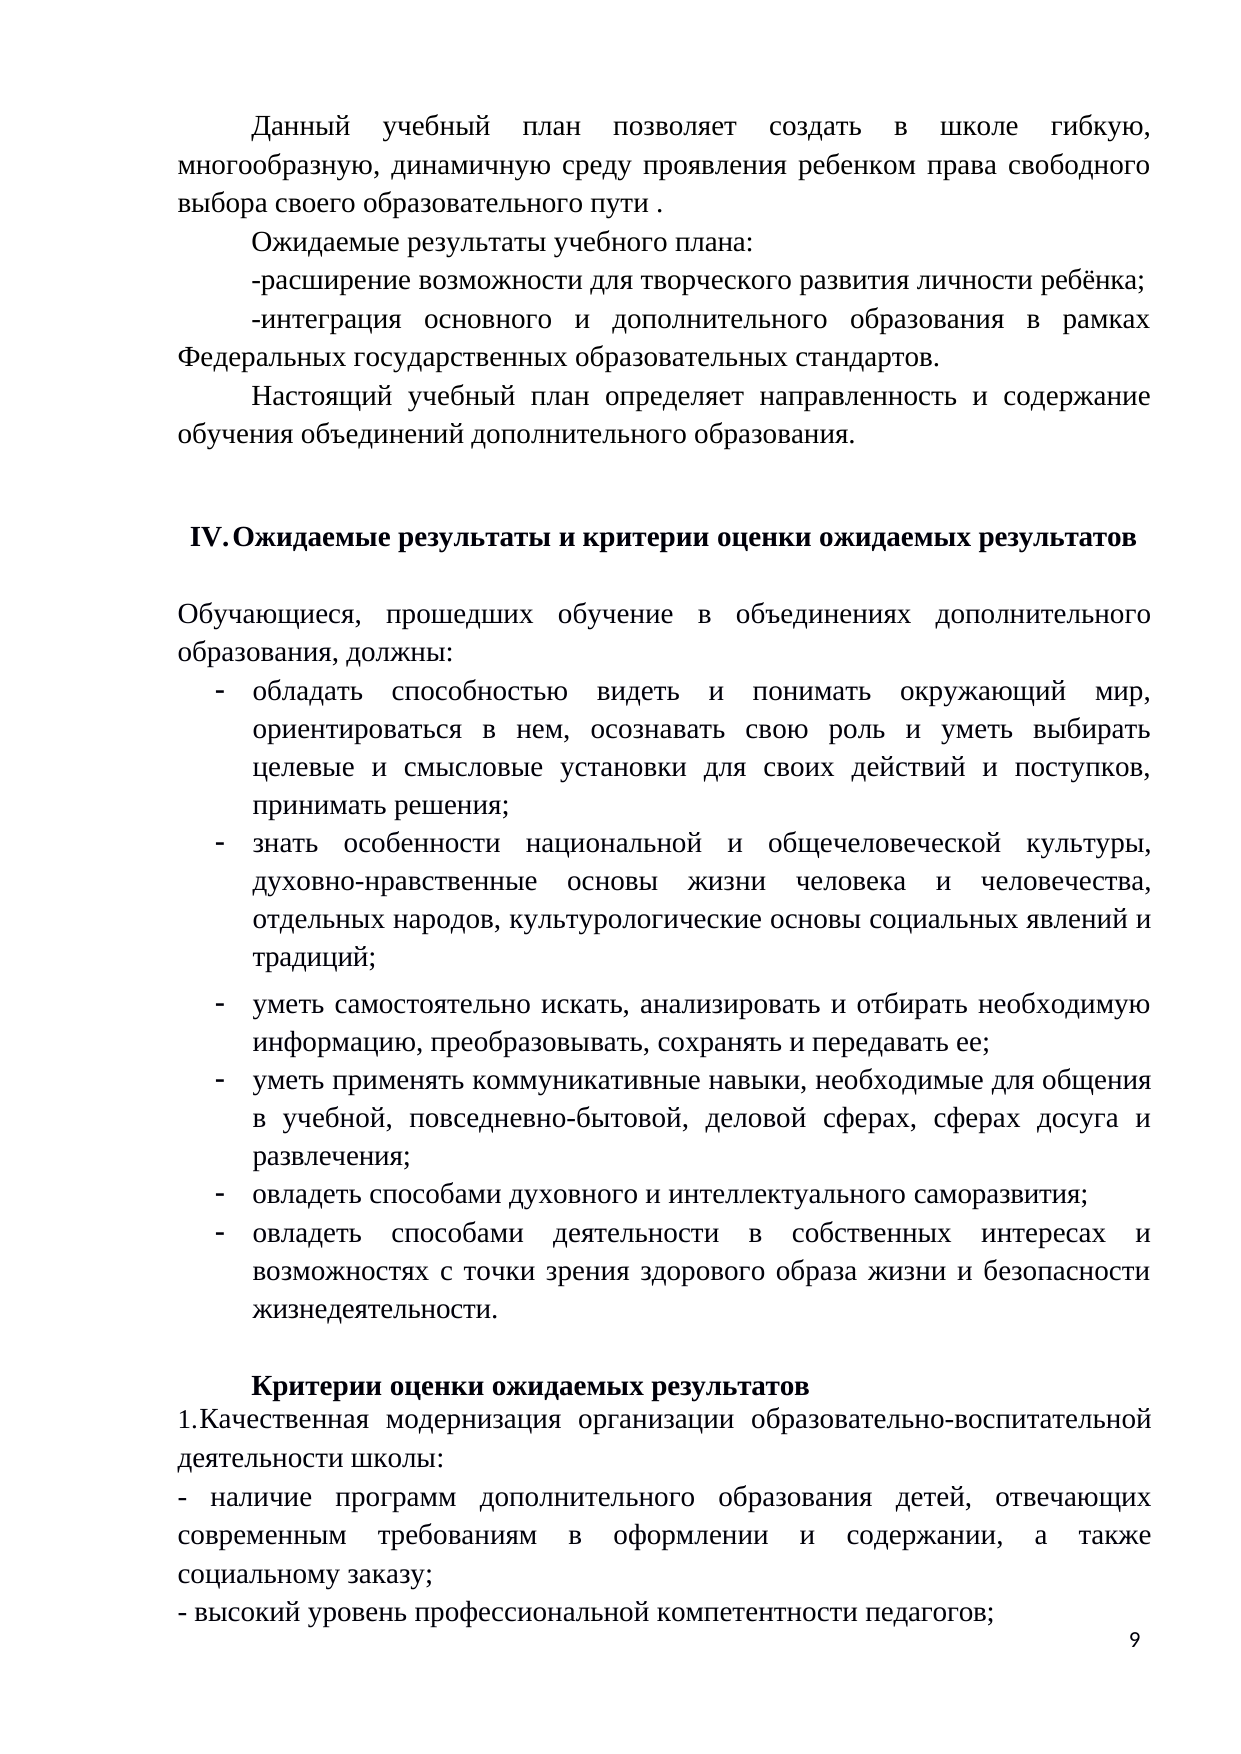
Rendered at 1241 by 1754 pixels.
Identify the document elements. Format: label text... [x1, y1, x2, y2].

text Обучающиеся, прошедших обучение в объединениях дополнительного образования, должны: [177, 596, 1152, 668]
text Настоящий учебный план определяет направленность и содержание обучения объединений дополнительного образования. [177, 378, 1151, 450]
list Качественная модернизация организации образовательно-воспитательной деятельности школы: [177, 1402, 1152, 1474]
list уметь применять коммуникативные навыки, необходимые для общения в учебной, повседневно-бытовой, деловой сферах, сферах досуга и развлечения; [215, 1062, 1152, 1172]
list знать особенности национальной и общечеловеческой культуры, духовно-нравственные основы жизни человека и человечества, отдельных народов, культурологические основы социальных явлений и традиций; [215, 826, 1152, 973]
list высокий уровень профессиональной компетентности педагогов; [177, 1594, 1178, 1628]
list овладеть способами деятельности в собственных интересах и возможностях с точки зрения здорового образа жизни и безопасности жизнедеятельности. [215, 1215, 1152, 1324]
list обладать способностью видеть и понимать окружающий мир, ориентироваться в нем, осознавать свою роль и уметь выбирать целевые и смысловые установки для своих действий и поступков, принимать решения; [215, 673, 1152, 821]
list уметь самостоятельно искать, анализировать и отбирать необходимую информацию, преобразовывать, сохранять и передавать ее; [215, 986, 1151, 1058]
list наличие программ дополнительного образования детей, отвечающих современным требованиям в оформлении и содержании, а также социальному заказу; [177, 1479, 1152, 1589]
subtitle Ожидаемые результаты и критерии оценки ожидаемых результатов [189, 519, 1178, 553]
text Данный учебный план позволяет создать в школе гибкую, многообразную, динамичную среду проявления ребенком права свободного выбора своего образовательного пути . [177, 108, 1151, 219]
text Ожидаемые результаты учебного плана: [251, 224, 1178, 257]
list овладеть способами духовного и интеллектуального саморазвития; [215, 1177, 1178, 1210]
text -расширение возможности для творческого развития личности ребёнка; [251, 262, 1178, 296]
subtitle Критерии оценки ожидаемых результатов [251, 1368, 1178, 1402]
text -интеграция основного и дополнительного образования в рамках Федеральных государственных образовательных стандартов. [177, 301, 1151, 373]
